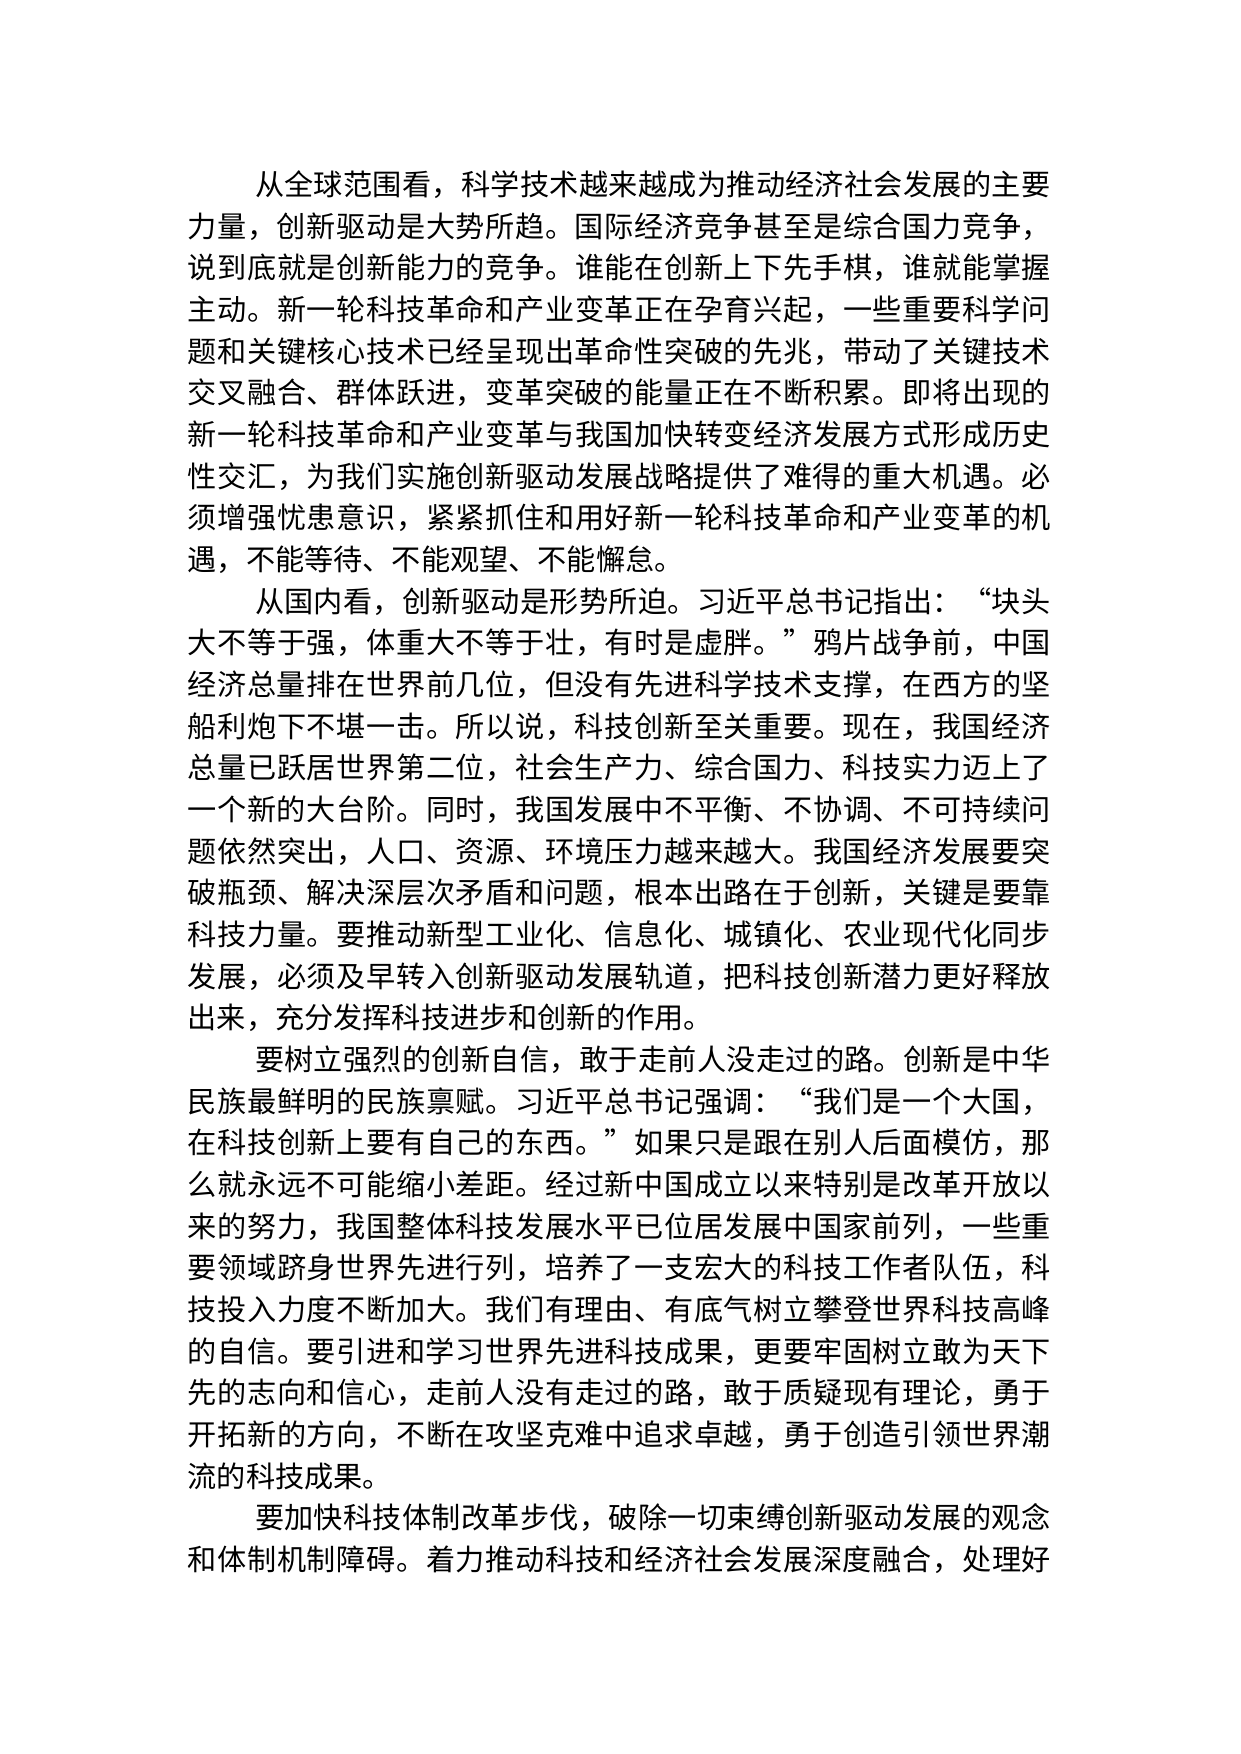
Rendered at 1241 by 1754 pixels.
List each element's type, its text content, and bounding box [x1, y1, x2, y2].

text 要树立强烈的创新自信，敢于走前人没走过的路。创新是中华民族最鲜明的民族禀赋。习近平总书记强调：“我们是一个大国，在科技创新上要有自己的东西。”如果只是跟在别人后面模仿，那么就永远不可能缩小差距。经过新中国成立以来特别是改革开放以来的努力，我国整体科技发展水平已位居发展中国家前列，一些重要领域跻身世界先进行列，培养了一支宏大的科技工作者队伍，科技投入力度不断加大。我们有理由、有底气树立攀登世界科技高峰的自信。要引进和学习世界先进科技成果，更要牢固树立敢为天下先的志向和信心，走前人没有走过的路，敢于质疑现有理论，勇于开拓新的方向，不断在攻坚克难中追求卓越，勇于创造引领世界潮流的科技成果。 [187, 1037, 1053, 1495]
text 从国内看，创新驱动是形势所迫。习近平总书记指出：“块头大不等于强，体重大不等于壮，有时是虚胖。”鸦片战争前，中国经济总量排在世界前几位，但没有先进科学技术支撑，在西方的坚船利炮下不堪一击。所以说，科技创新至关重要。现在，我国经济总量已跃居世界第二位，社会生产力、综合国力、科技实力迈上了一个新的大台阶。同时，我国发展中不平衡、不协调、不可持续问题依然突出，人口、资源、环境压力越来越大。我国经济发展要突破瓶颈、解决深层次矛盾和问题，根本出路在于创新，关键是要靠科技力量。要推动新型工业化、信息化、城镇化、农业现代化同步发展，必须及早转入创新驱动发展轨道，把科技创新潜力更好释放出来，充分发挥科技进步和创新的作用。 [187, 579, 1053, 1037]
text 从全球范围看，科学技术越来越成为推动经济社会发展的主要力量，创新驱动是大势所趋。国际经济竞争甚至是综合国力竞争，说到底就是创新能力的竞争。谁能在创新上下先手棋，谁就能掌握主动。新一轮科技革命和产业变革正在孕育兴起，一些重要科学问题和关键核心技术已经呈现出革命性突破的先兆，带动了关键技术交叉融合、群体跃进，变革突破的能量正在不断积累。即将出现的新一轮科技革命和产业变革与我国加快转变经济发展方式形成历史性交汇，为我们实施创新驱动发展战略提供了难得的重大机遇。必须增强忧患意识，紧紧抓住和用好新一轮科技革命和产业变革的机遇，不能等待、不能观望、不能懈怠。 [187, 162, 1053, 579]
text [187, 1495, 1053, 1579]
